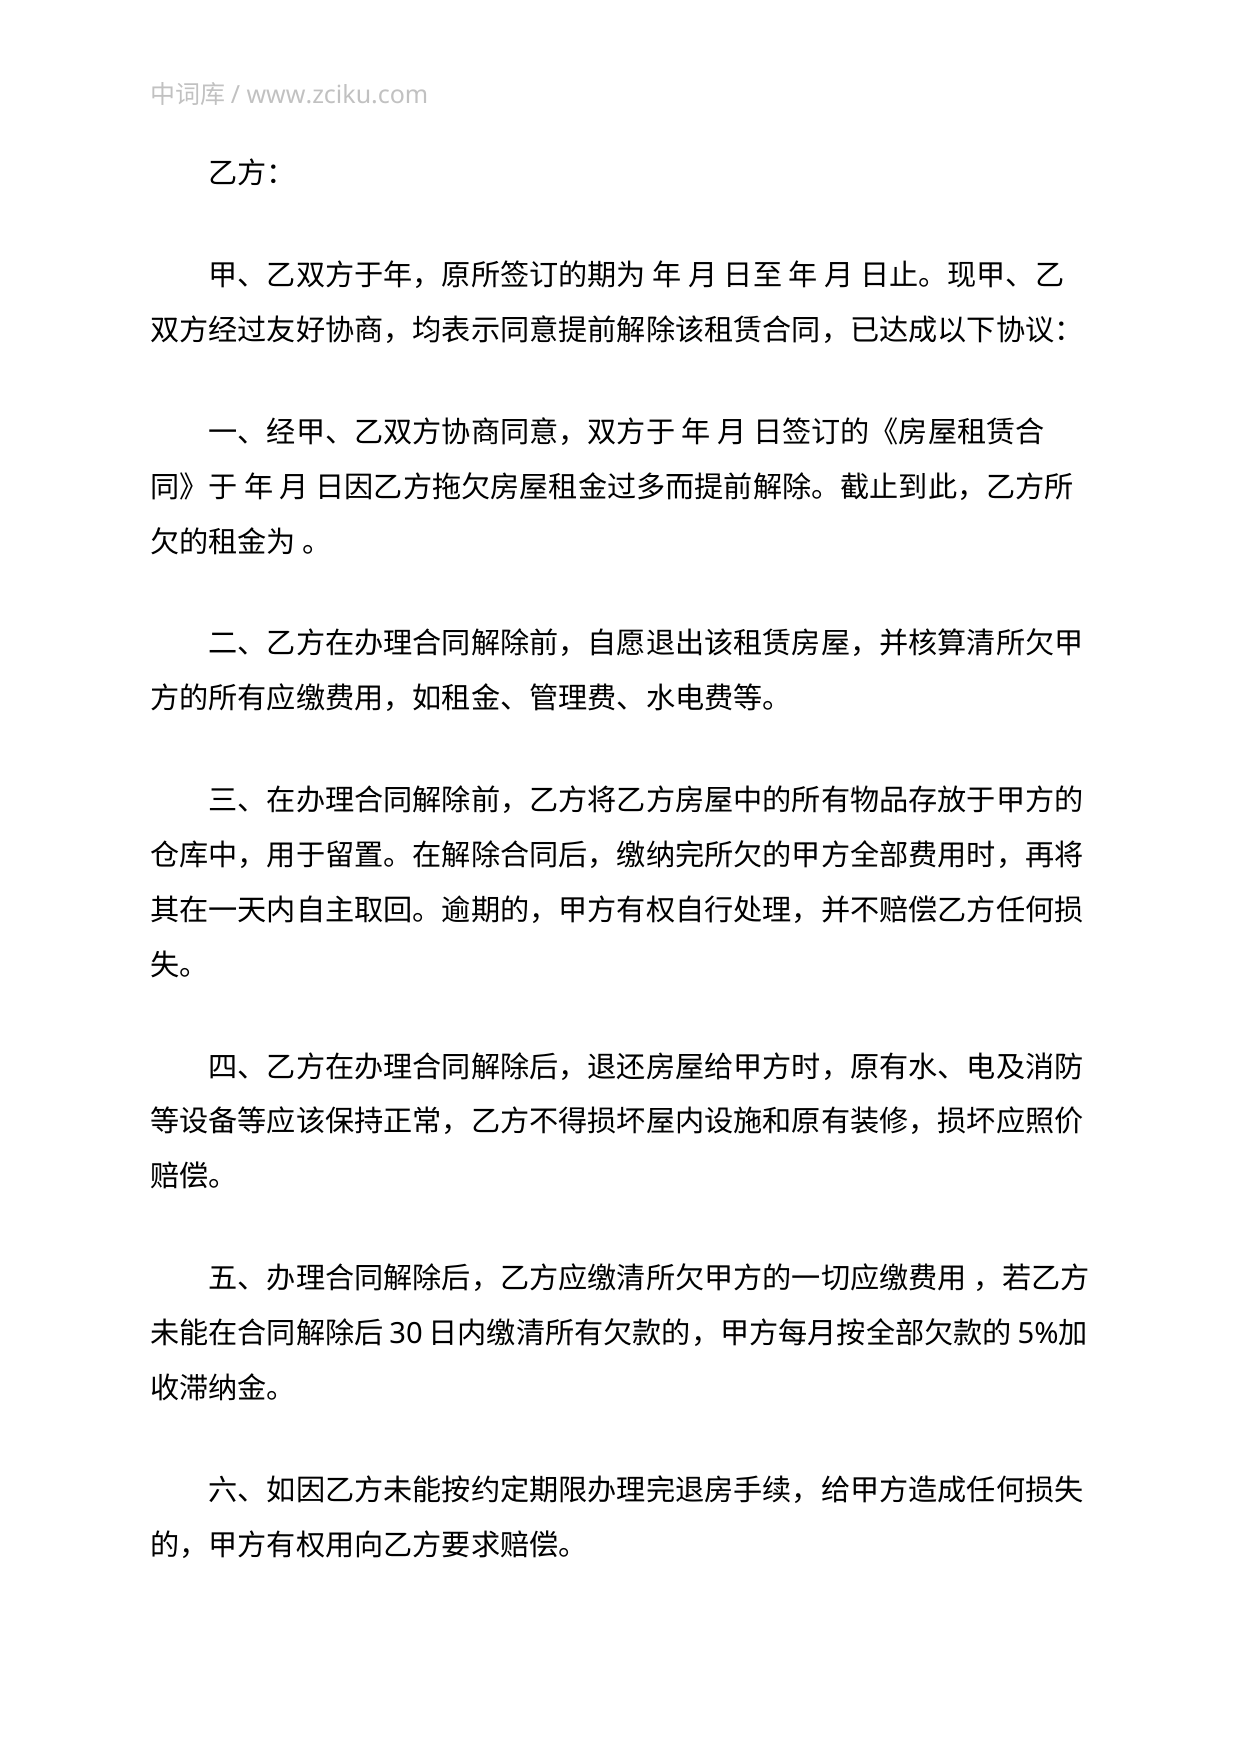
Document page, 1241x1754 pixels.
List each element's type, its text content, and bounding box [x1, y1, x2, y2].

text 甲、乙双方于年，原所签订的期为 年 月 日至 年 月 日止。现甲、乙双方经过友好协商，均表示同意提前解除该租赁合同，已达成以下协议： [150, 252, 1090, 349]
text 四、乙方在办理合同解除后，退还房屋给甲方时，原有水、电及消防等设备等应该保持正常，乙方不得损坏屋内设施和原有装修，损坏应照价赔偿。 [150, 1043, 1090, 1195]
text 一、经甲、乙双方协商同意，双方于 年 月 日签订的《房屋租赁合同》于 年 月 日因乙方拖欠房屋租金过多而提前解除。截止到此，乙方所欠的租金为 。 [150, 408, 1090, 561]
text 六、如因乙方未能按约定期限办理完退房手续，给甲方造成任何损失的，甲方有权用向乙方要求赔偿。 [150, 1466, 1090, 1563]
text 三、在办理合同解除前，乙方将乙方房屋中的所有物品存放于甲方的仓库中，用于留置。在解除合同后，缴纳完所欠的甲方全部费用时，再将其在一天内自主取回。逾期的，甲方有权自行处理，并不赔偿乙方任何损失。 [150, 777, 1090, 984]
text 二、乙方在办理合同解除前，自愿退出该租赁房屋，并核算清所欠甲方的所有应缴费用，如租金、管理费、水电费等。 [150, 620, 1090, 717]
text 乙方： [150, 150, 1090, 192]
text 五、办理合同解除后，乙方应缴清所欠甲方的一切应缴费用 ，若乙方未能在合同解除后30日内缴清所有欠款的，甲方每月按全部欠款的5%加收滞纳金。 [150, 1255, 1090, 1407]
